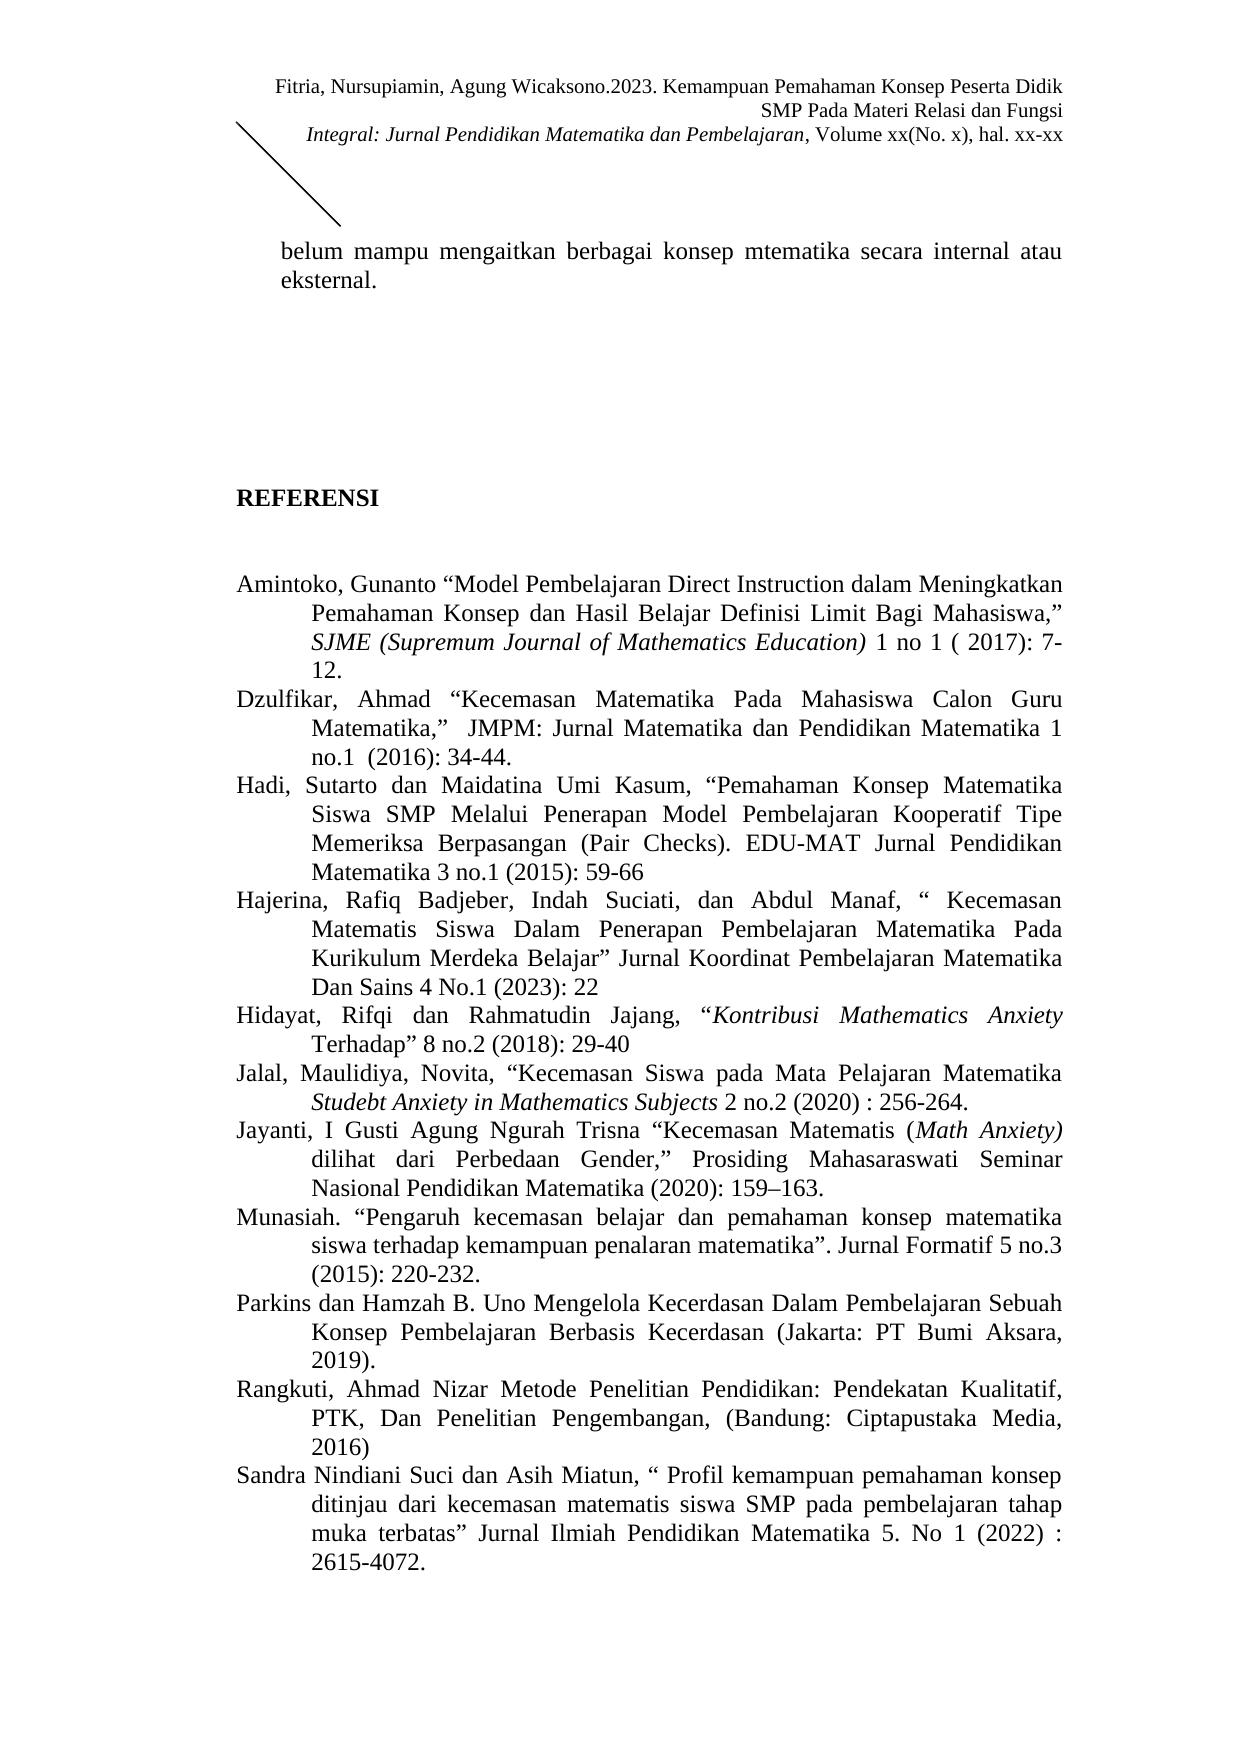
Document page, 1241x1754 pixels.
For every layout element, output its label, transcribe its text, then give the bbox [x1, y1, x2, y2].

text Jalal, Maulidiya, Novita, “Kecemasan Siswa pada Mata Pelajaran Matematika Studebt Anxiety in Mathematics Subjects 2 no.2 (2020) : 256-264. [236, 1058, 1063, 1115]
text Hadi, Sutarto dan Maidatina Umi Kasum, “Pemahaman Konsep Matematika Siswa SMP Melalui Penerapan Model Pembelajaran Kooperatif Tipe Memeriksa Berpasangan (Pair Checks). EDU-MAT Jurnal Pendidikan Matematika 3 no.1 (2015): 59-66 [236, 770, 1063, 885]
text Dzulfikar, Ahmad “Kecemasan Matematika Pada Mahasiswa Calon Guru Matematika,” JMPM: Jurnal Matematika dan Pendidikan Matematika 1 no.1 (2016): 34-44. [236, 684, 1063, 770]
text Munasiah. “Pengaruh kecemasan belajar dan pemahaman konsep matematika siswa terhadap kemampuan penalaran matematika”. Jurnal Formatif 5 no.3 (2015): 220-232. [236, 1202, 1063, 1288]
text Amintoko, Gunanto “Model Pembelajaran Direct Instruction dalam Meningkatkan Pemahaman Konsep dan Hasil Belajar Definisi Limit Bagi Mahasiswa,” SJME (Supremum Journal of Mathematics Education) 1 no 1 ( 2017): 7-12. [236, 569, 1063, 684]
text Parkins dan Hamzah B. Uno Mengelola Kecerdasan Dalam Pembelajaran Sebuah Konsep Pembelajaran Berbasis Kecerdasan (Jakarta: PT Bumi Aksara, 2019). [236, 1288, 1063, 1374]
text Sandra Nindiani Suci dan Asih Miatun, “ Profil kemampuan pemahaman konsep ditinjau dari kecemasan matematis siswa SMP pada pembelajaran tahap muka terbatas” Jurnal Ilmiah Pendidikan Matematika 5. No 1 (2022) : 2615-4072. [236, 1460, 1063, 1575]
text REFERENSI [236, 483, 1063, 512]
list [236, 236, 1063, 294]
text Hidayat, Rifqi dan Rahmatudin Jajang, “Kontribusi Mathematics Anxiety Terhadap” 8 no.2 (2018): 29-40 [236, 1000, 1063, 1058]
text Jayanti, I Gusti Agung Ngurah Trisna “Kecemasan Matematis (Math Anxiety) dilihat dari Perbedaan Gender,” Prosiding Mahasaraswati Seminar Nasional Pendidikan Matematika (2020): 159–163. [236, 1115, 1063, 1202]
text Hajerina, Rafiq Badjeber, Indah Suciati, dan Abdul Manaf, “ Kecemasan Matematis Siswa Dalam Penerapan Pembelajaran Matematika Pada Kurikulum Merdeka Belajar” Jurnal Koordinat Pembelajaran Matematika Dan Sains 4 No.1 (2023): 22 [236, 885, 1063, 1000]
text Rangkuti, Ahmad Nizar Metode Penelitian Pendidikan: Pendekatan Kualitatif, PTK, Dan Penelitian Pengembangan, (Bandung: Ciptapustaka Media, 2016) [236, 1374, 1063, 1460]
